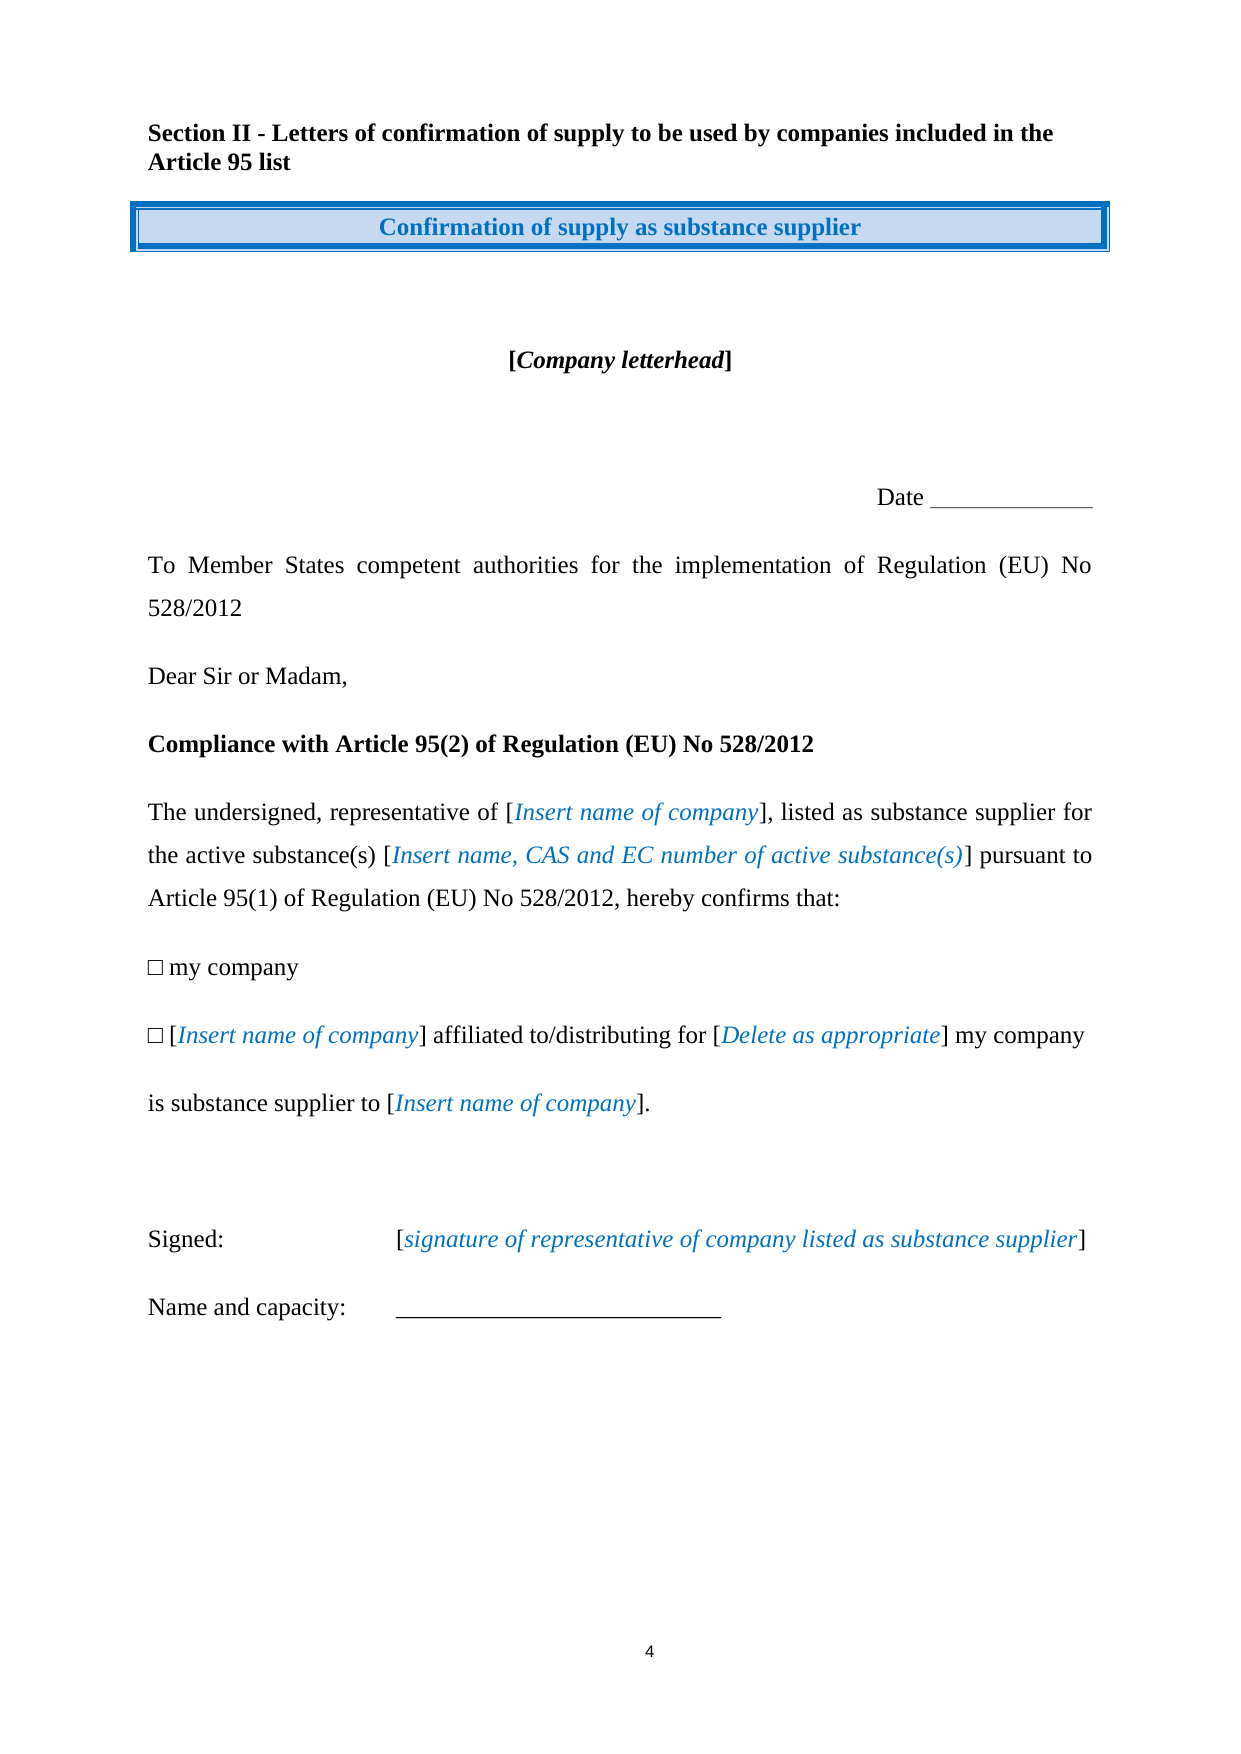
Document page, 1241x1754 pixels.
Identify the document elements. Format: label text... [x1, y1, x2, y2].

text □ [Insert name of company] affiliated to/distributing for [Delete as appropriate] my company [148, 1020, 1092, 1048]
text Confirmation of supply as substance supplier [139, 210, 1101, 243]
text Date _____________ [148, 482, 1092, 510]
text The undersigned, representative of [Insert name of company], listed as substance supplier for the active substance(s) [Insert name, CAS and EC number of active substance(s)] pursuant to Article 95(1) of Regulation (EU) No 528/2012, hereby confirms that: [148, 797, 1092, 912]
text To Member States competent authorities for the implementation of Regulation (EU) No 528/2012 [148, 550, 1092, 622]
text Name and capacity: __________________________ [148, 1292, 1092, 1321]
text Dear Sir or Madam, [148, 661, 1092, 690]
text □ my company [148, 952, 1092, 980]
text Section II - Letters of confirmation of supply to be used by companies included in the Article 95 list [148, 118, 1092, 176]
text is substance supplier to [Insert name of company]. [148, 1088, 1092, 1117]
text Compliance with Article 95(2) of Regulation (EU) No 528/2012 [148, 729, 1092, 758]
text [Company letterhead] [148, 345, 1092, 374]
text Signed: [signature of representative of company listed as substance supplier] [148, 1224, 1092, 1253]
